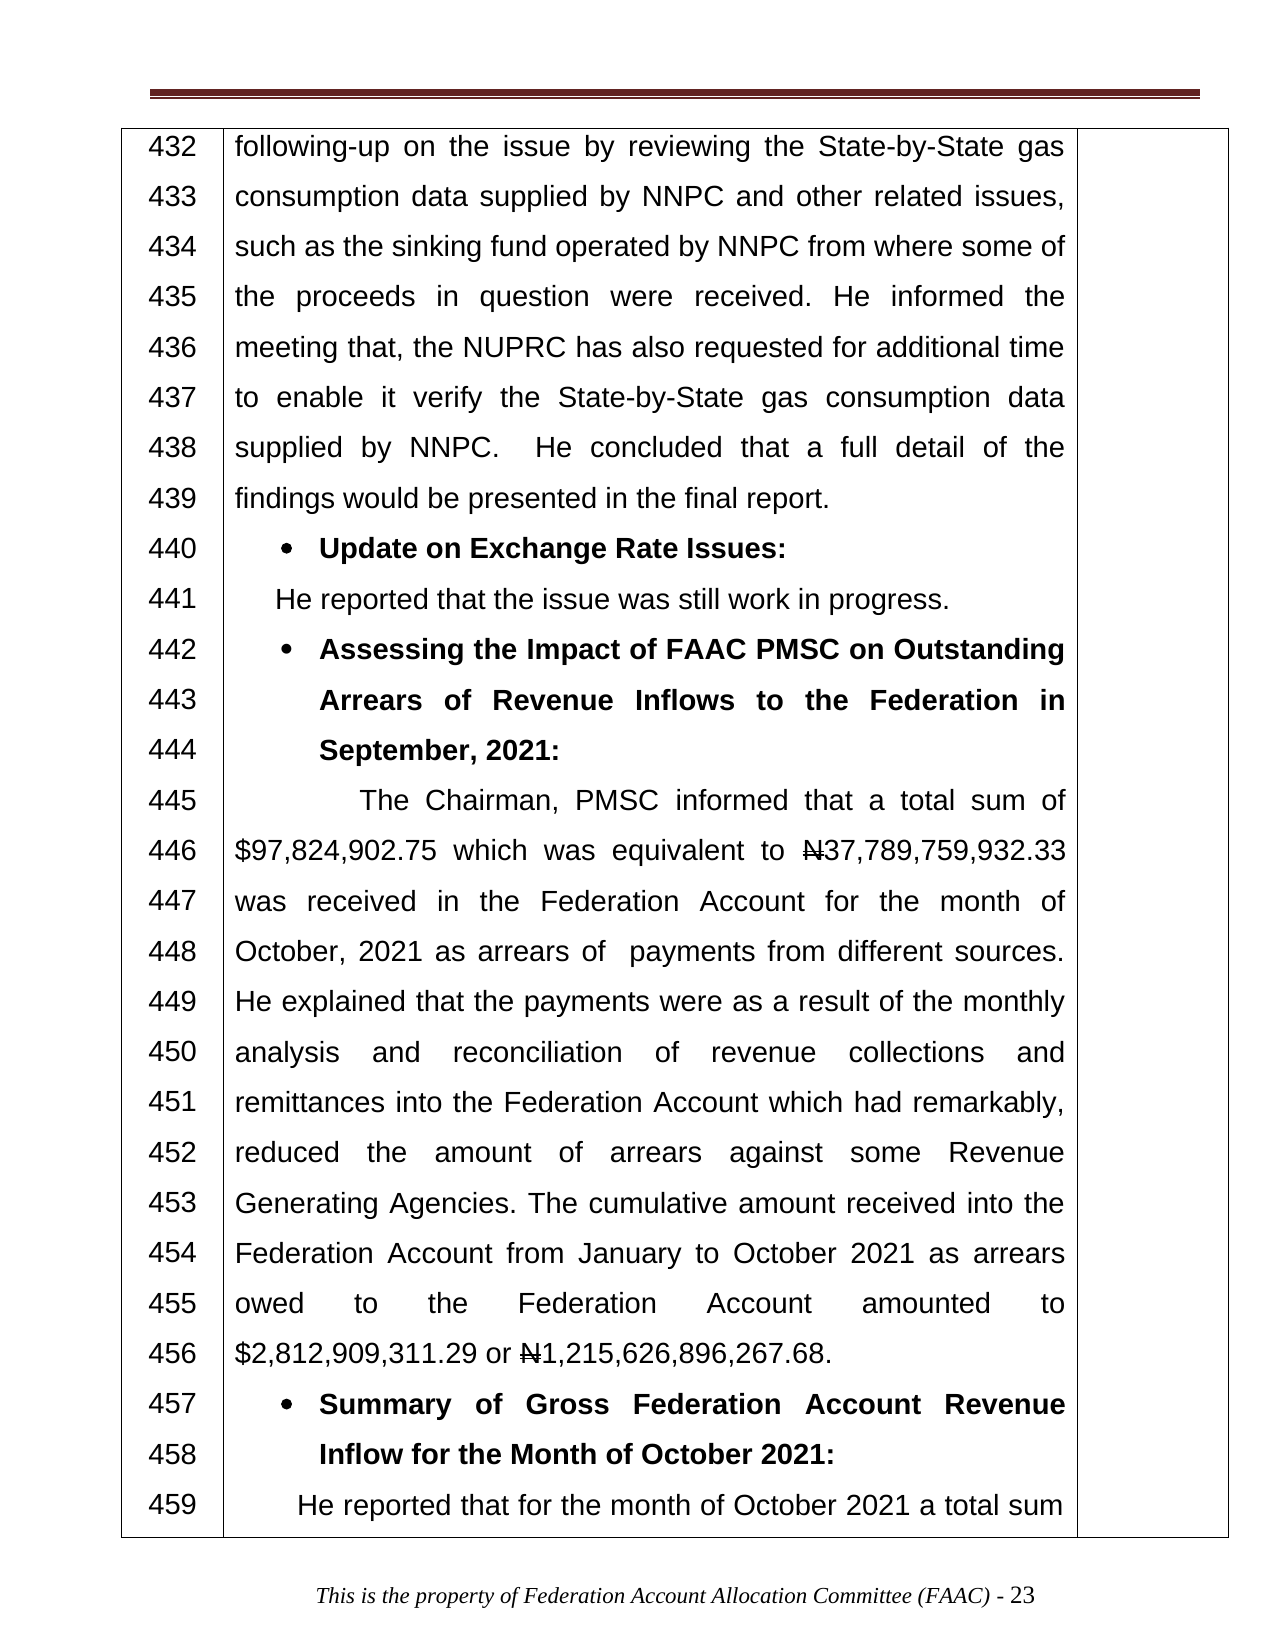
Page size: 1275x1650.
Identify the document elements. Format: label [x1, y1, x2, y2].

table_cell [224, 129, 1077, 1537]
table_cell [122, 129, 223, 1537]
table_cell [1078, 129, 1228, 1537]
